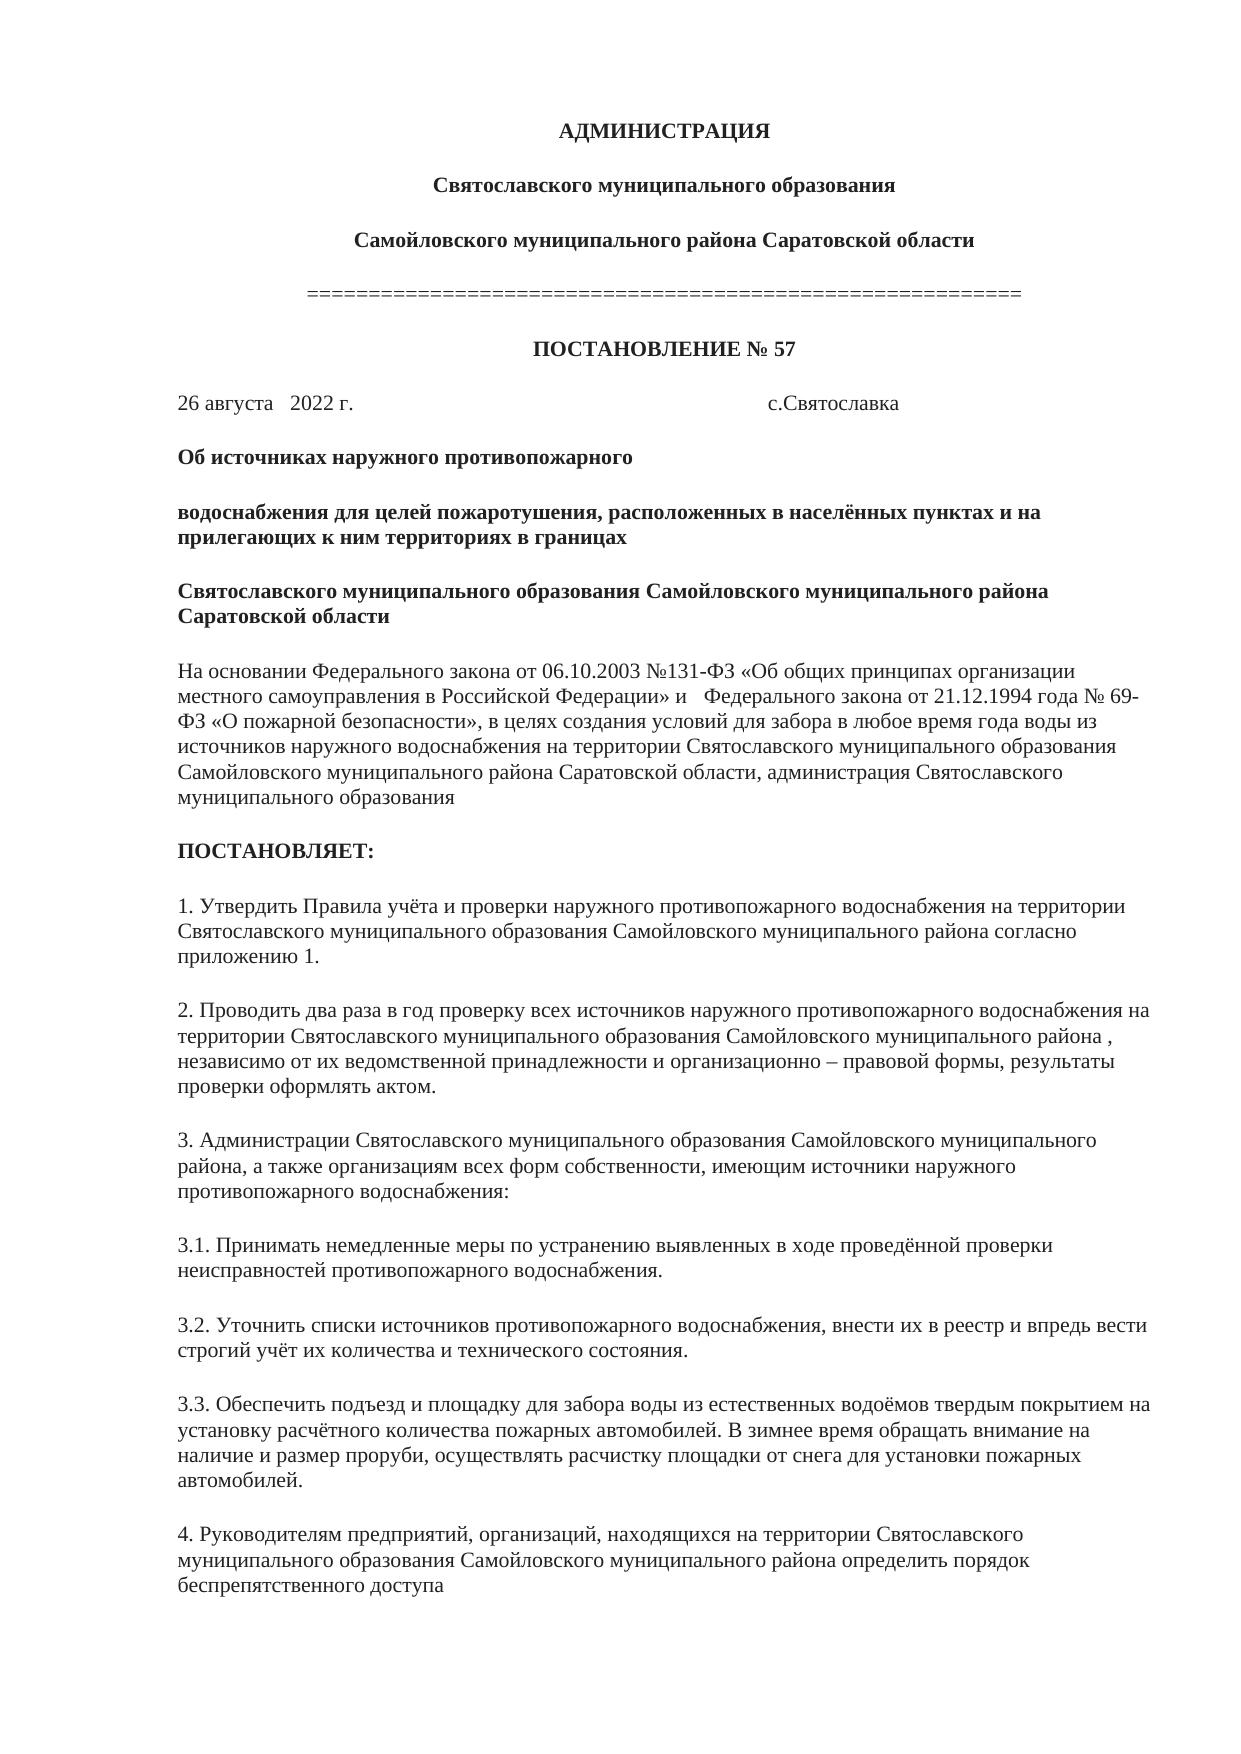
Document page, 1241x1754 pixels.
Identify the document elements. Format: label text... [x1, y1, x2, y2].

text АДМИНИСТРАЦИЯ [177, 118, 1152, 143]
text 3.1. Принимать немедленные меры по устранению выявленных в ходе проведённой проверки неисправностей противопожарного водоснабжения. [177, 1232, 1152, 1283]
text 3.2. Уточнить списки источников противопожарного водоснабжения, внести их в реестр и впредь вести строгий учёт их количества и технического состояния. [177, 1312, 1152, 1362]
text На основании Федерального закона от 06.10.2003 №131-ФЗ «Об общих принципах организации местного самоуправления в Российской Федерации» и Федерального закона от 21.12.1994 года № 69- ФЗ «О пожарной безопасности», в целях создания условий для забора в любое время года воды из источников наружного водоснабжения на территории Святославского муниципального образования Самойловского муниципального района Саратовской области, администрация Святославского муниципального образования [177, 658, 1152, 809]
text ========================================================== [177, 281, 1152, 306]
text ПОСТАНОВЛЯЕТ: [177, 838, 1152, 863]
text Святославского муниципального образования Самойловского муниципального района Саратовской области [177, 578, 1152, 629]
text 3. Администрации Святославского муниципального образования Самойловского муниципального района, а также организациям всех форм собственности, имеющим источники наружного противопожарного водоснабжения: [177, 1127, 1152, 1203]
text водоснабжения для целей пожаротушения, расположенных в населённых пунктах и на прилегающих к ним территориях в границах [177, 499, 1152, 549]
text 3.3. Обеспечить подъезд и площадку для забора воды из естественных водоёмов твердым покрытием на установку расчётного количества пожарных автомобилей. В зимнее время обращать внимание на наличие и размер проруби, осуществлять расчистку площадки от снега для установки пожарных автомобилей. [177, 1391, 1152, 1492]
text Самойловского муниципального района Саратовской области [177, 227, 1152, 252]
text Об источниках наружного противопожарного [177, 444, 1152, 469]
text 26 августа 2022 г. с.Святославка [177, 390, 1152, 415]
text 4. Руководителям предприятий, организаций, находящихся на территории Святославского муниципального образования Самойловского муниципального района определить порядок беспрепятственного доступа [177, 1521, 1152, 1597]
text 1. Утвердить Правила учёта и проверки наружного противопожарного водоснабжения на территории Святославского муниципального образования Самойловского муниципального района согласно приложению 1. [177, 893, 1152, 968]
text Святославского муниципального образования [177, 172, 1152, 198]
text 2. Проводить два раза в год проверку всех источников наружного противопожарного водоснабжения на территории Святославского муниципального образования Самойловского муниципального района , независимо от их ведомственной принадлежности и организационно – правовой формы, результаты проверки оформлять актом. [177, 997, 1152, 1098]
text ПОСТАНОВЛЕНИЕ № 57 [177, 336, 1152, 361]
